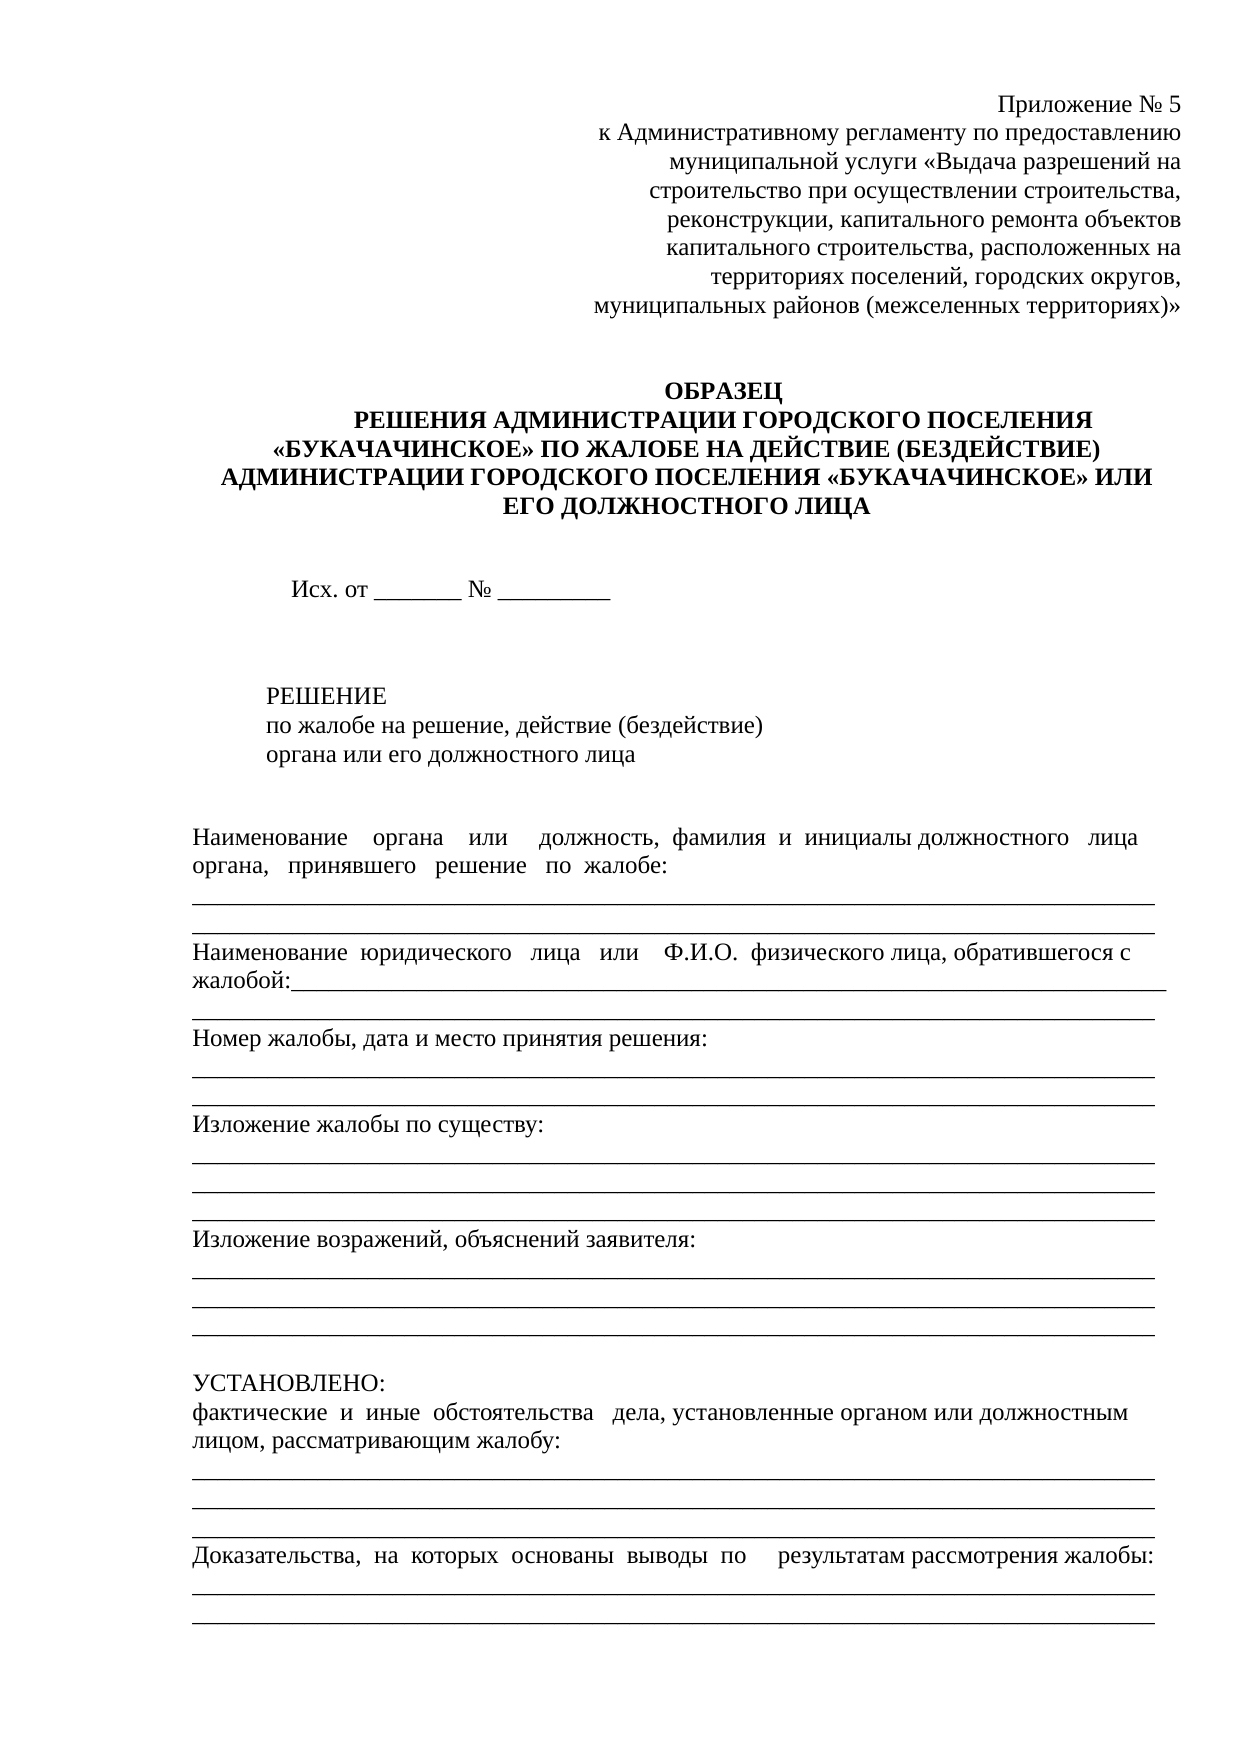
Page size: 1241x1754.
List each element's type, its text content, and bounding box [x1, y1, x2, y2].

text Номер жалобы, дата и место принятия решения: _____________________________________________________________________________ [192, 1023, 1181, 1080]
text Наименование юридического лица или Ф.И.О. физического лица, обратившегося с жалобой:______________________________________________________________________ [192, 937, 1181, 994]
text Исх. от _______ № _________ [192, 574, 1181, 602]
text по жалобе на решение, действие (бездействие) [192, 710, 1181, 739]
text фактические и иные обстоятельства дела, установленные органом или должностным лицом, рассматривающим жалобу: _____________________________________________________________________________ [192, 1397, 1181, 1483]
text _____________________________________________________________________________ [192, 1080, 1181, 1109]
text Изложение возражений, объяснений заявителя: _____________________________________________________________________________ [192, 1224, 1181, 1282]
text РЕШЕНИЯ АДМИНИСТРАЦИИ ГОРОДСКОГО ПОСЕЛЕНИЯ «БУКАЧАЧИНСКОЕ» ПО ЖАЛОБЕ НА ДЕЙСТВИЕ (БЕЗДЕЙСТВИЕ) АДМИНИСТРАЦИИ ГОРОДСКОГО ПОСЕЛЕНИЯ «БУКАЧАЧИНСКОЕ» ИЛИ ЕГО ДОЛЖНОСТНОГО ЛИЦА [192, 405, 1181, 520]
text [192, 1569, 1181, 1598]
text _____________________________________________________________________________ [192, 1310, 1181, 1339]
text ОБРАЗЕЦ [192, 376, 1181, 405]
text органа или его должностного лица [192, 739, 1181, 768]
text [192, 1598, 1181, 1627]
text Изложение жалобы по существу: _____________________________________________________________________________ [192, 1109, 1181, 1167]
text _____________________________________________________________________________ [192, 1195, 1181, 1224]
text РЕШЕНИЕ [192, 681, 1181, 710]
text _____________________________________________________________________________ [192, 1483, 1181, 1512]
text _____________________________________________________________________________ [192, 994, 1181, 1023]
text Наименование органа или должность, фамилия и инициалы должностного лица органа, принявшего решение по жалобе: _____________________________________________________________________________ [192, 822, 1181, 908]
text к Административному регламенту по предоставлению муниципальной услуги «Выдача разрешений на строительство при осуществлении строительства, реконструкции, капитального ремонта объектов капитального строительства, расположенных на территориях поселений, городских округов, муниципальных районов (межселенных территориях)» [591, 117, 1181, 319]
text Приложение № 5 [192, 89, 1181, 117]
text _____________________________________________________________________________ [192, 1167, 1181, 1195]
text _____________________________________________________________________________ [192, 1512, 1181, 1540]
text УСТАНОВЛЕНО: [192, 1368, 1181, 1397]
text _____________________________________________________________________________ [192, 1282, 1181, 1310]
text Доказательства, на которых основаны выводы по результатам рассмотрения жалобы: [192, 1540, 1181, 1569]
text _____________________________________________________________________________ [192, 908, 1181, 937]
